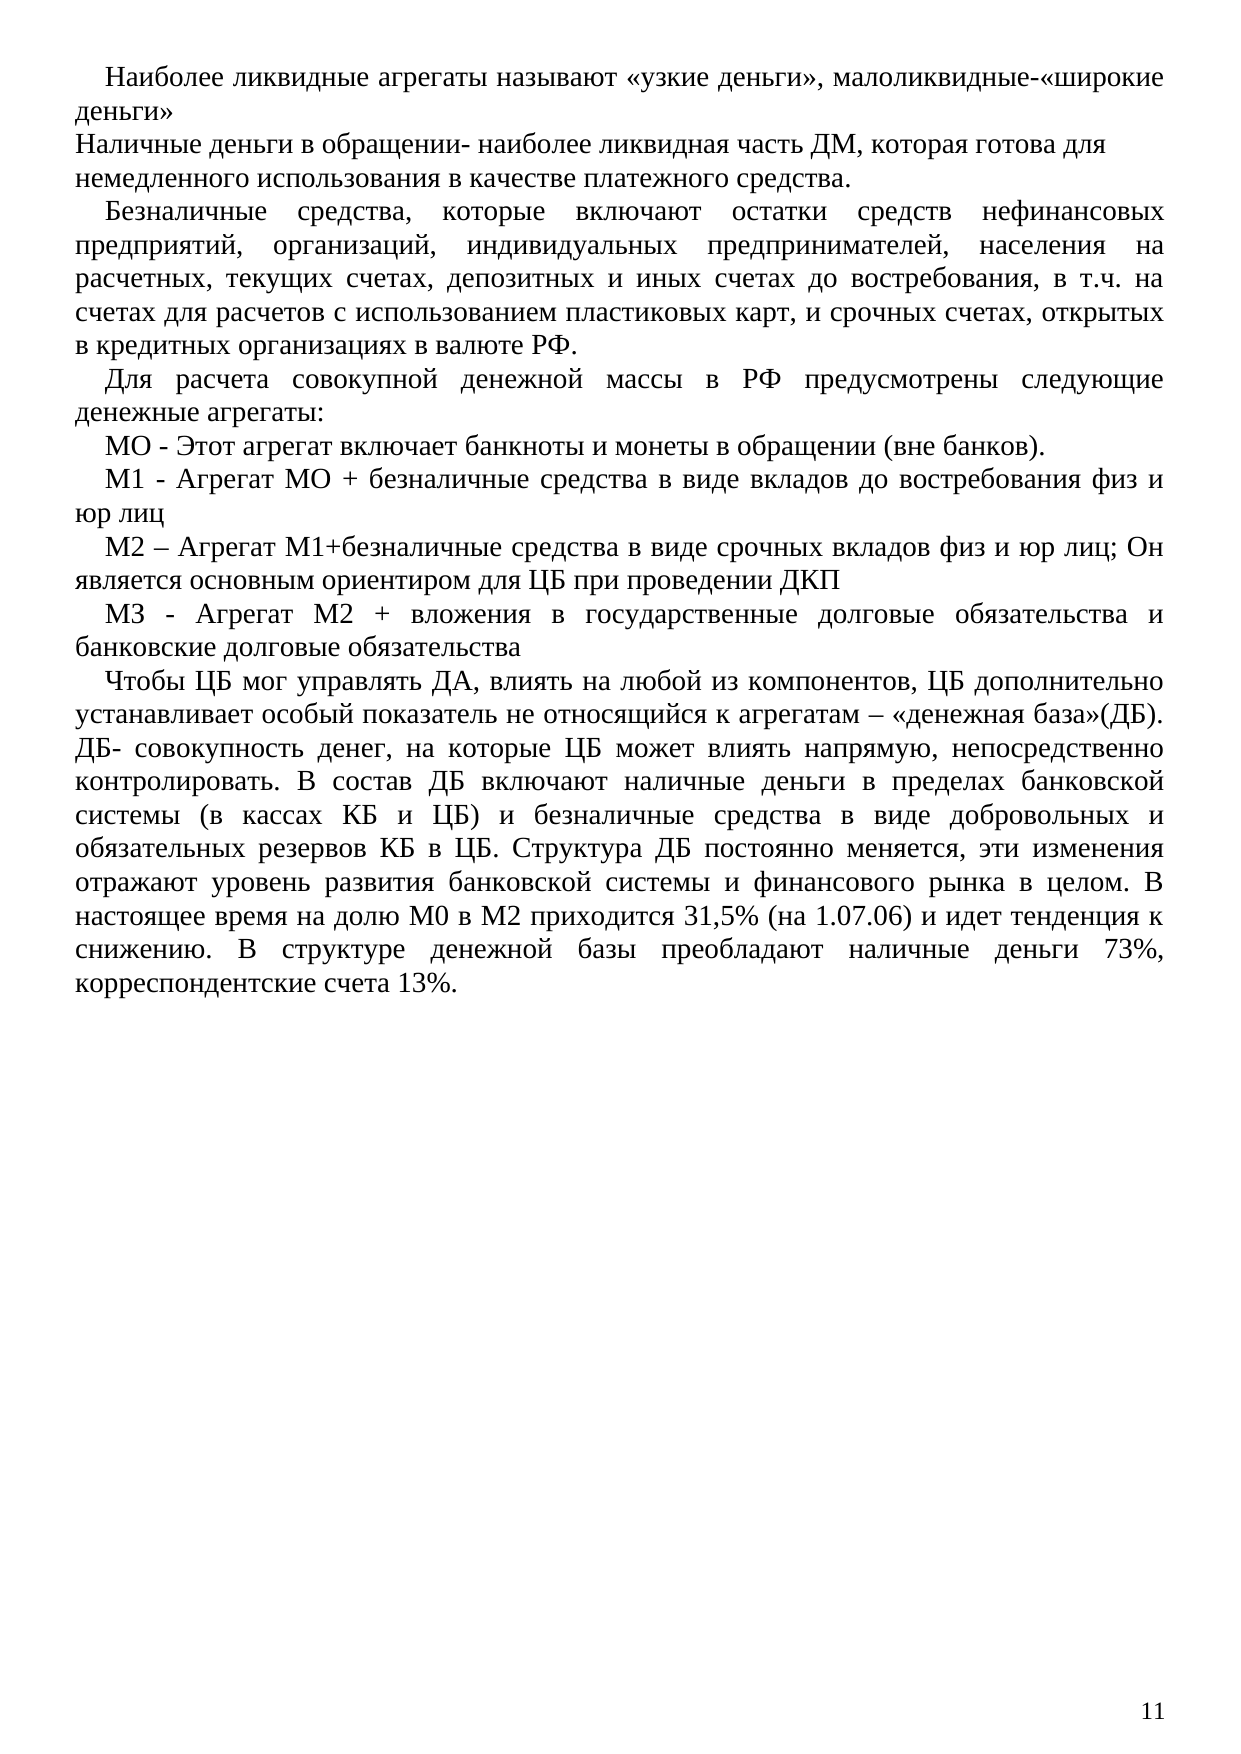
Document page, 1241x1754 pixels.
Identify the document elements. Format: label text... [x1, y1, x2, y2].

text МО - Этот агрегат включает банкноты и монеты в обращении (вне банков). [75, 428, 1165, 462]
text М1 - Агрегат МО + безналичные средства в виде вкладов до востребования физ и юр лиц [75, 462, 1165, 529]
text МЗ - Агрегат М2 + вложения в государственные долговые обязательства и банковские долговые обязательства [75, 596, 1165, 663]
text Чтобы ЦБ мог управлять ДА, влиять на любой из компонентов, ЦБ дополнительно устанавливает особый показатель не относящийся к агрегатам – «денежная база»(ДБ). ДБ- совокупность денег, на которые ЦБ может влиять напрямую, непосредственно контролировать. В состав ДБ включают наличные деньги в пределах банковской системы (в кассах КБ и ЦБ) и безналичные средства в виде добровольных и обязательных резервов КБ в ЦБ. Структура ДБ постоянно меняется, эти изменения отражают уровень развития банковской системы и финансового рынка в целом. В настоящее время на долю М0 в М2 приходится 31,5% (на 1.07.06) и идет тенденция к снижению. В структуре денежной базы преобладают наличные деньги 73%, корреспондентские счета 13%. [75, 663, 1165, 998]
text М2 – Агрегат М1+безналичные средства в виде срочных вкладов физ и юр лиц; Он является основным ориентиром для ЦБ при проведении ДКП [75, 529, 1165, 596]
text Наиболее ликвидные агрегаты называют «узкие деньги», малоликвидные-«широкие деньги» [75, 59, 1165, 126]
text Наличные деньги в обращении- наиболее ликвидная часть ДМ, которая готова для немедленного использования в качестве платежного средства. [75, 126, 1165, 193]
text Безналичные средства, которые включают остатки средств нефинансовых предприятий, организаций, индивидуальных предпринимателей, населения на расчетных, текущих счетах, депозитных и иных счетах до востребования, в т.ч. на счетах для расчетов с использованием пластиковых карт, и срочных счетах, открытых в кредитных организациях в валюте РФ. [75, 193, 1165, 361]
text Для расчета совокупной денежной массы в РФ предусмотрены следующие денежные агрегаты: [75, 361, 1165, 428]
